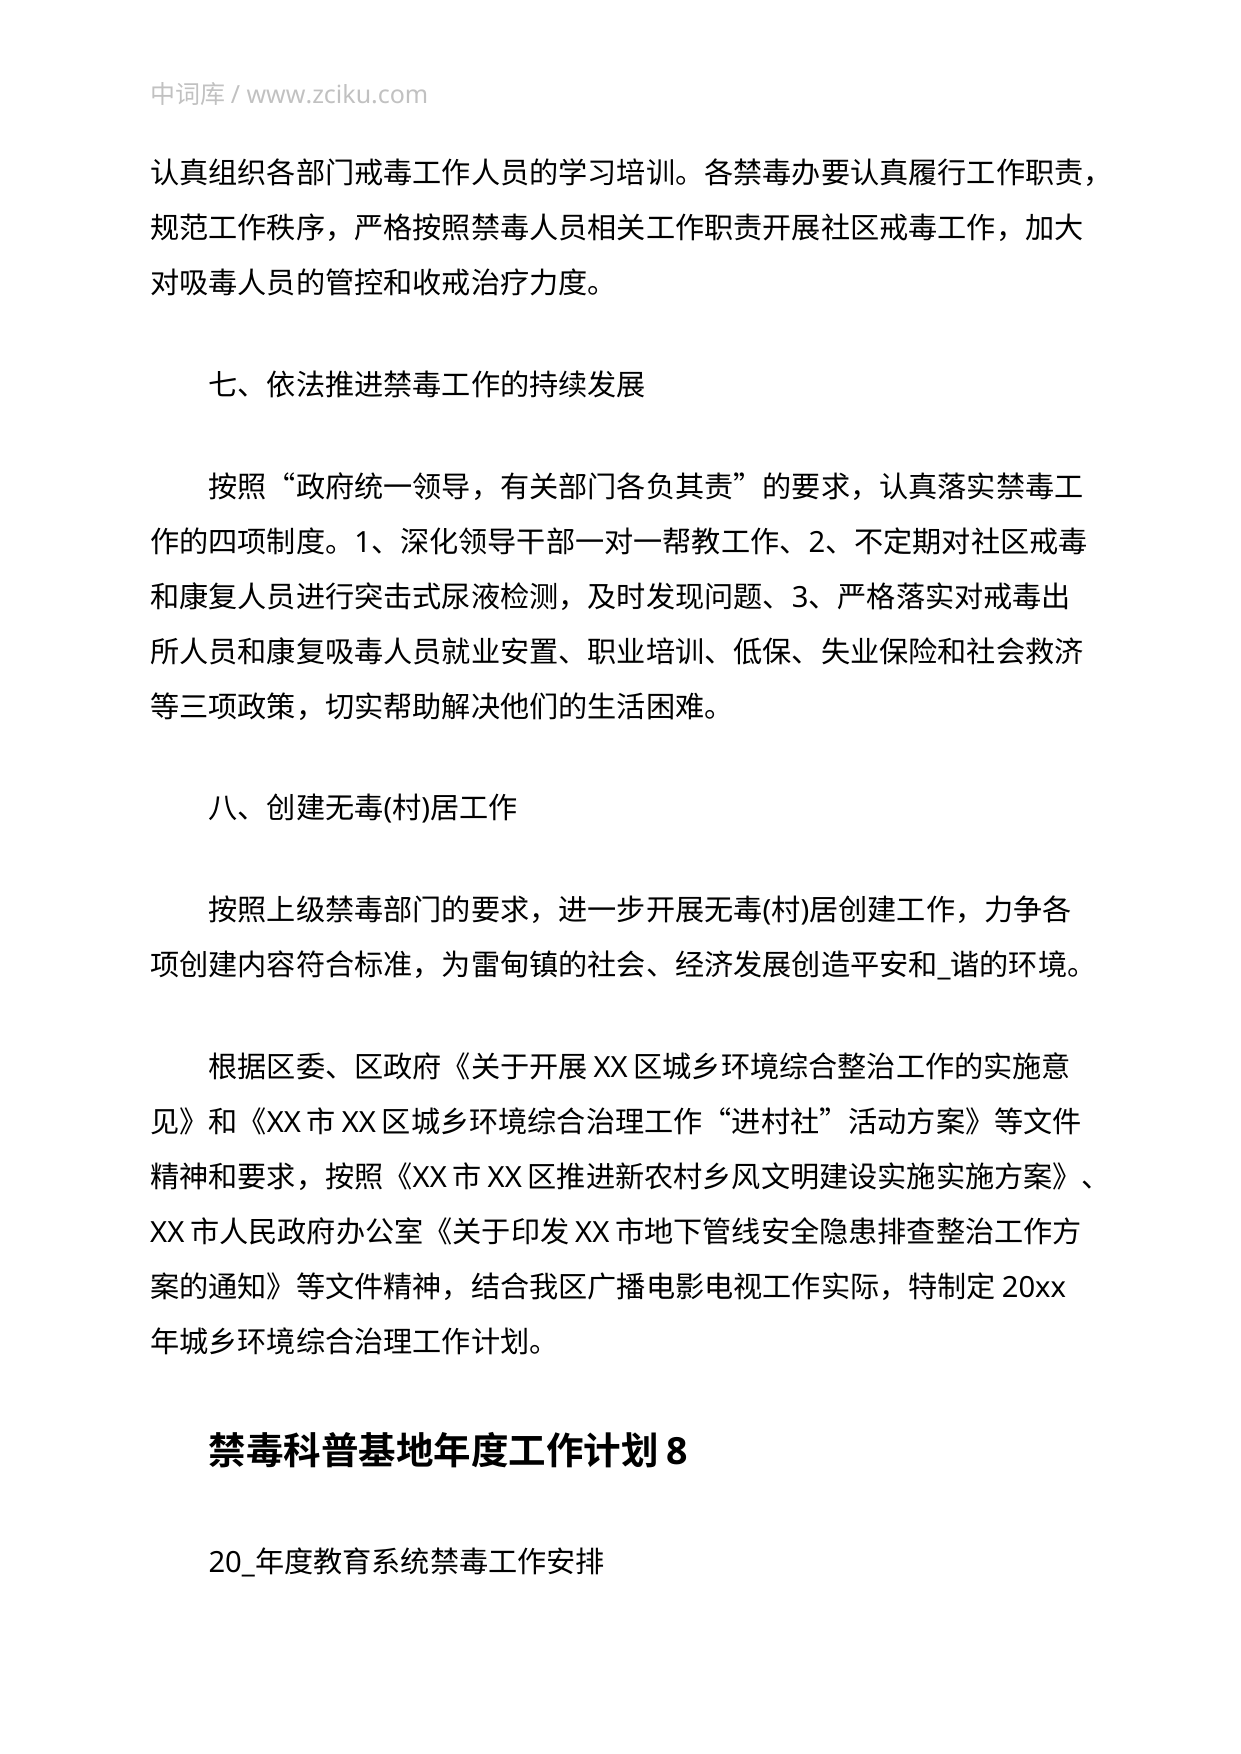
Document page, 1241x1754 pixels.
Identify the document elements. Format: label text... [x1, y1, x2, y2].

text 20_年度教育系统禁毒工作安排 [150, 1538, 1090, 1581]
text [150, 150, 1090, 302]
text 七、依法推进禁毒工作的持续发展 [150, 362, 1090, 404]
text 八、创建无毒(村)居工作 [150, 785, 1090, 827]
text 按照“政府统一领导，有关部门各负其责”的要求，认真落实禁毒工作的四项制度。1、深化领导干部一对一帮教工作、2、不定期对社区戒毒和康复人员进行突击式尿液检测，及时发现问题、3、严格落实对戒毒出所人员和康复吸毒人员就业安置、职业培训、低保、失业保险和社会救济等三项政策，切实帮助解决他们的生活困难。 [150, 463, 1090, 725]
text 禁毒科普基地年度工作计划8 [150, 1421, 1090, 1475]
text 根据区委、区政府《关于开展XX区城乡环境综合整治工作的实施意见》和《XX市XX区城乡环境综合治理工作“进村社”活动方案》等文件精神和要求，按照《XX市XX区推进新农村乡风文明建设实施实施方案》、XX市人民政府办公室《关于印发XX市地下管线安全隐患排查整治工作方案的通知》等文件精神，结合我区广播电影电视工作实际，特制定20xx年城乡环境综合治理工作计划。 [150, 1044, 1090, 1361]
text 按照上级禁毒部门的要求，进一步开展无毒(村)居创建工作，力争各项创建内容符合标准，为雷甸镇的社会、经济发展创造平安和_谐的环境。 [150, 887, 1090, 984]
